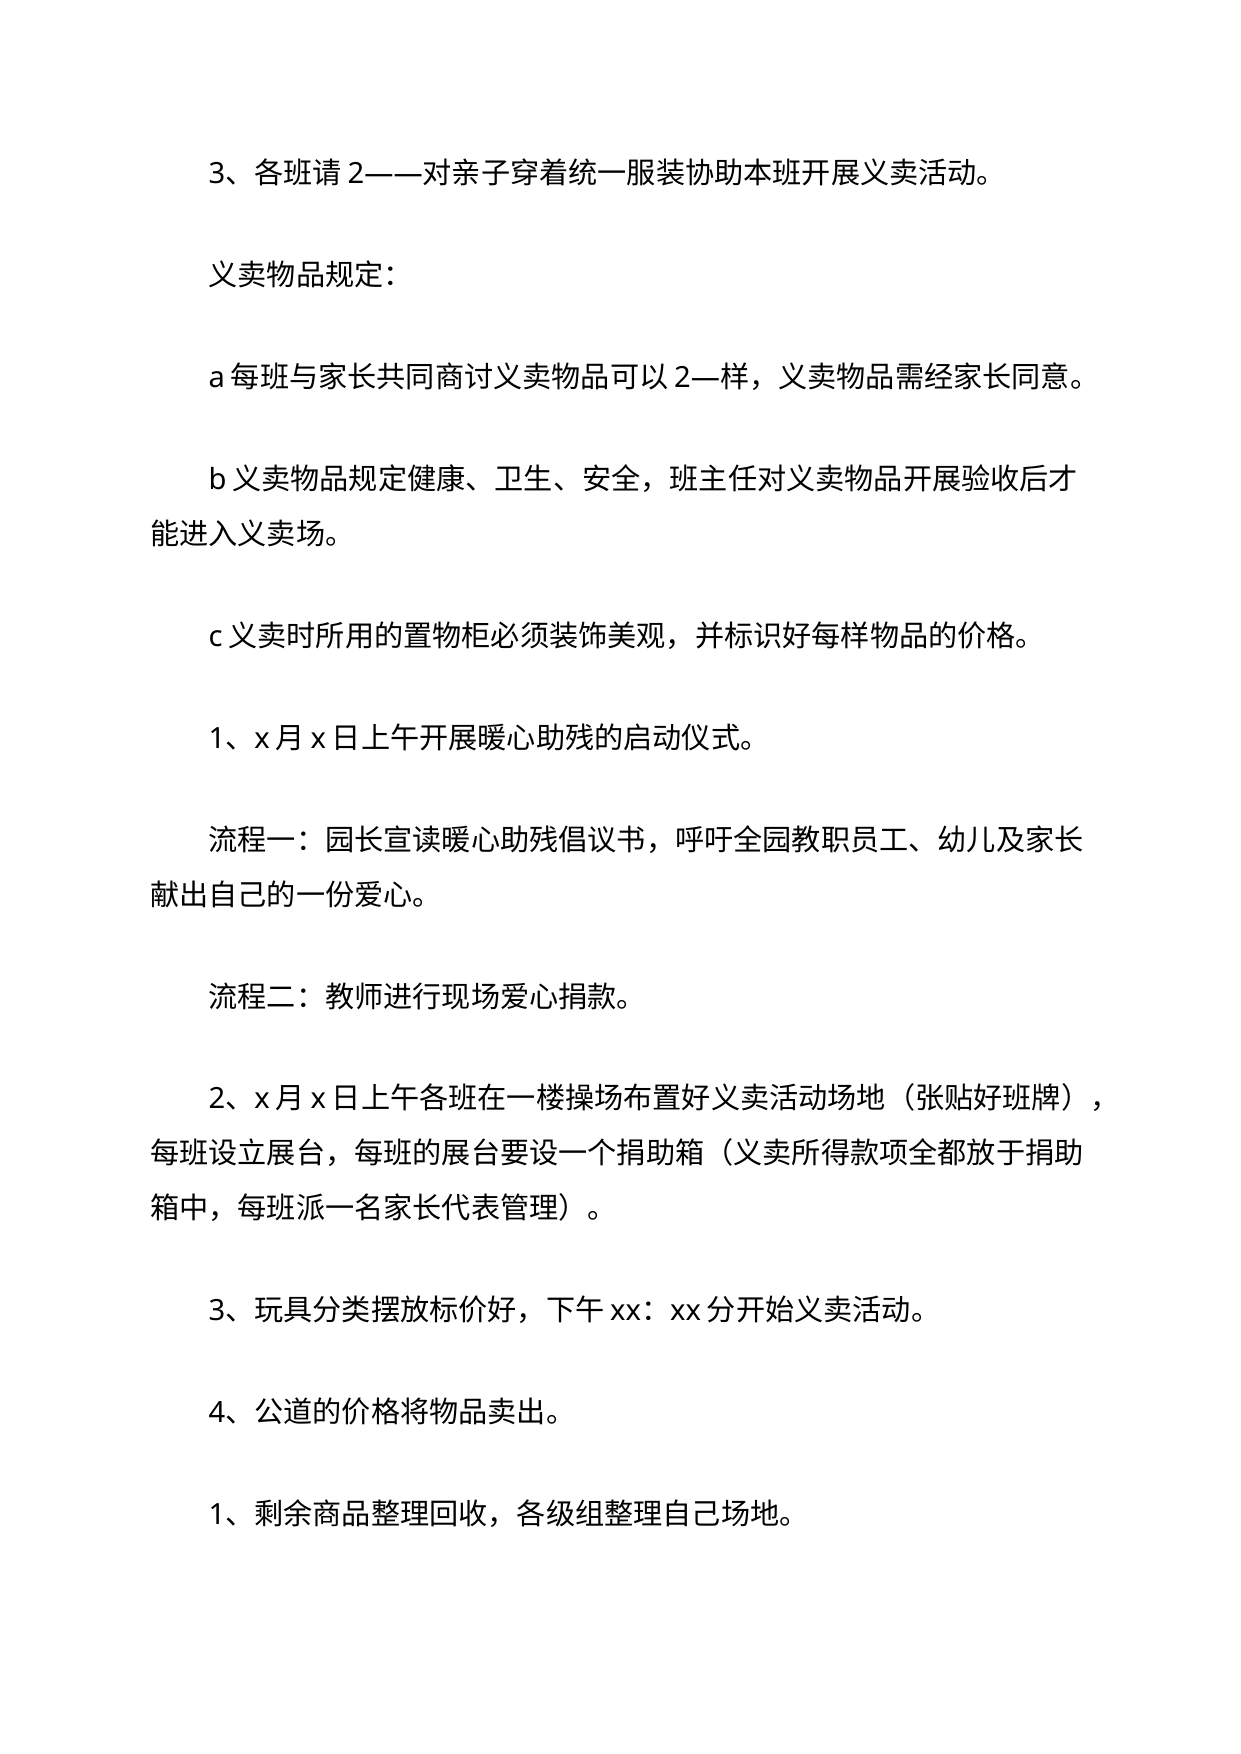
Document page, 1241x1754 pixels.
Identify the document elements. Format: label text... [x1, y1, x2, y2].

text 1、剩余商品整理回收，各级组整理自己场地。 [150, 1491, 1090, 1533]
text 2、x月x日上午各班在一楼操场布置好义卖活动场地（张贴好班牌），每班设立展台，每班的展台要设一个捐助箱（义卖所得款项全都放于捐助箱中，每班派一名家长代表管理）。 [150, 1075, 1090, 1227]
text b义卖物品规定健康、卫生、安全，班主任对义卖物品开展验收后才能进入义卖场。 [150, 456, 1090, 553]
text 3、玩具分类摆放标价好，下午xx：xx分开始义卖活动。 [150, 1287, 1090, 1329]
text 1、x月x日上午开展暖心助残的启动仪式。 [150, 714, 1090, 757]
text 4、公道的价格将物品卖出。 [150, 1388, 1090, 1431]
text a每班与家长共同商讨义卖物品可以2—样，义卖物品需经家长同意。 [150, 354, 1090, 396]
text 流程一：园长宣读暖心助残倡议书，呼吁全园教职员工、幼儿及家长献出自己的一份爱心。 [150, 816, 1090, 914]
text 义卖物品规定： [150, 252, 1090, 294]
text 3、各班请2——对亲子穿着统一服装协助本班开展义卖活动。 [150, 150, 1090, 192]
text 流程二：教师进行现场爱心捐款。 [150, 973, 1090, 1015]
text c义卖时所用的置物柜必须装饰美观，并标识好每样物品的价格。 [150, 612, 1090, 655]
